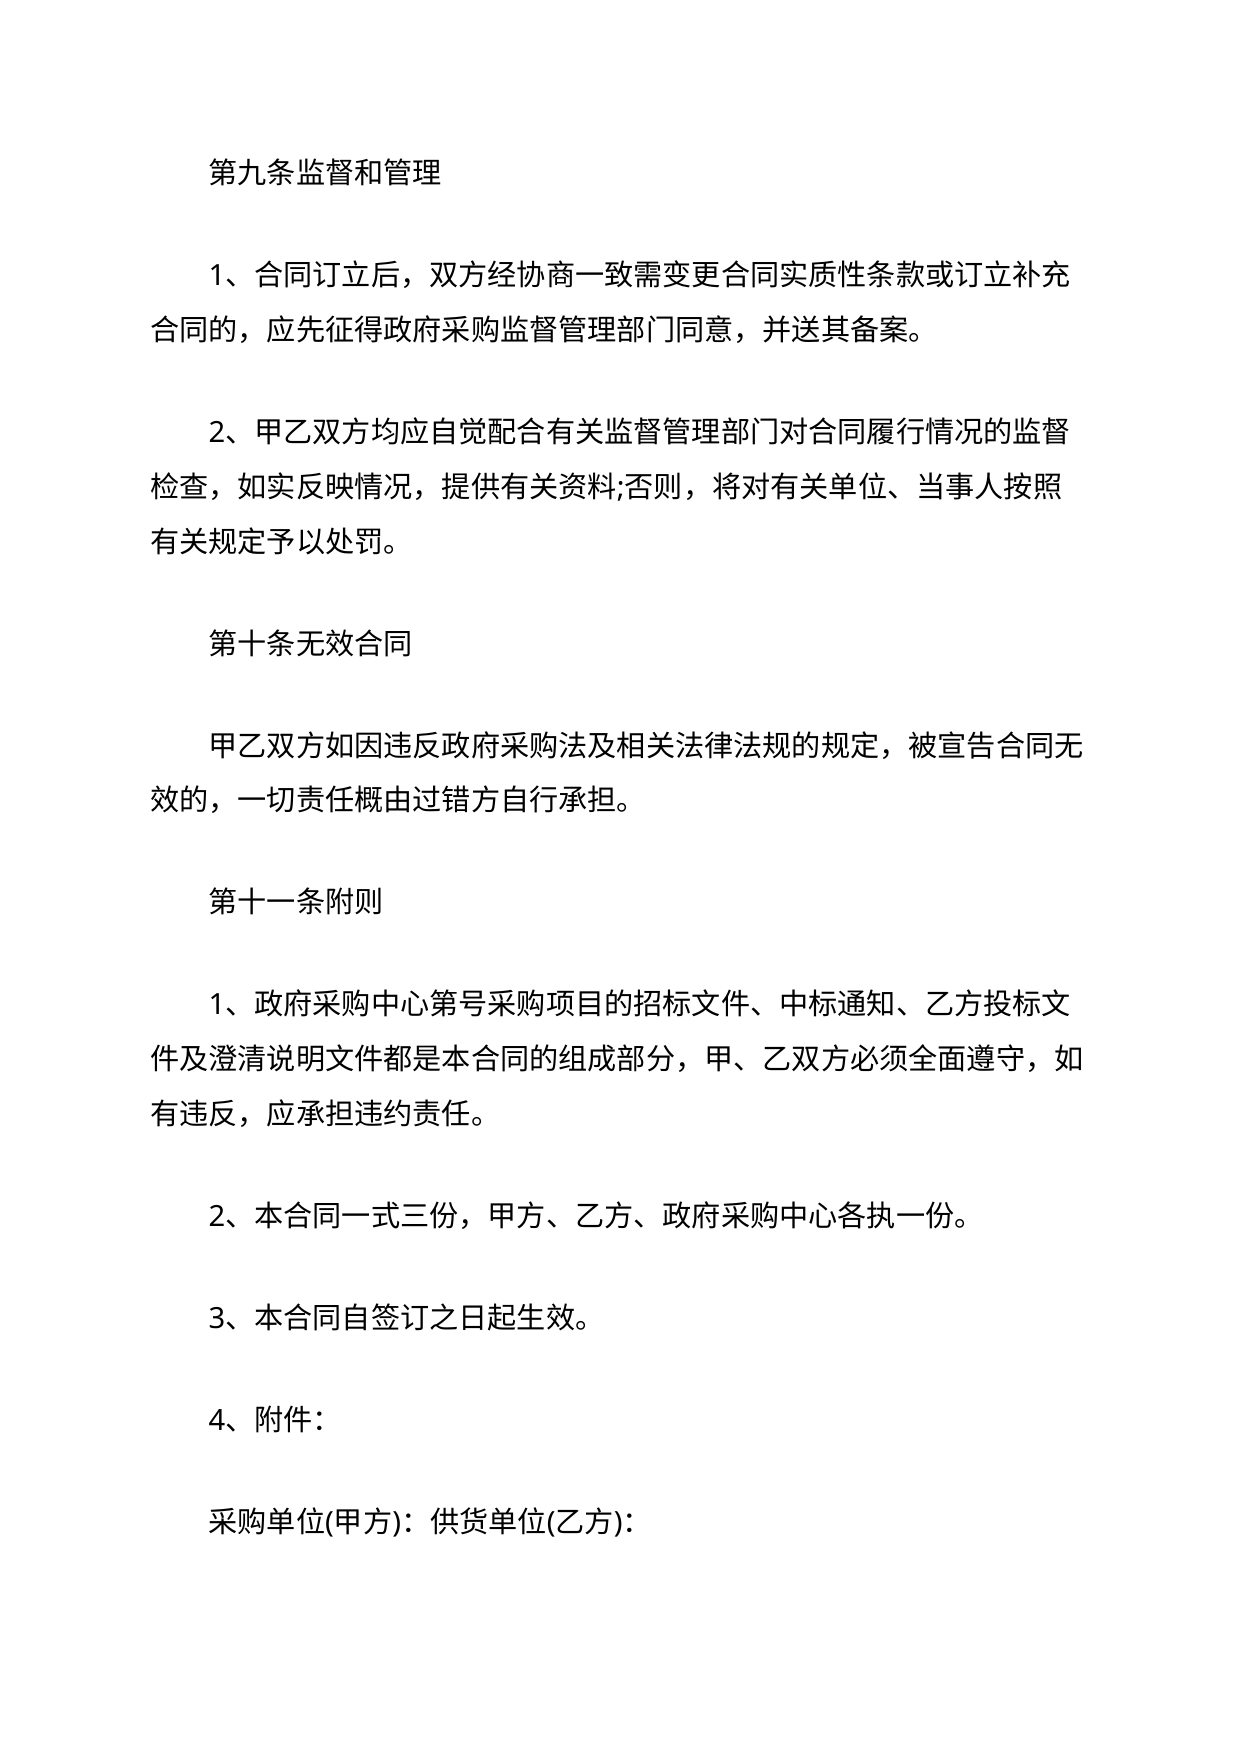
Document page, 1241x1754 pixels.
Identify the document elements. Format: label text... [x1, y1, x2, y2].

text 3、本合同自签订之日起生效。 [150, 1294, 1090, 1337]
text 1、政府采购中心第号采购项目的招标文件、中标通知、乙方投标文件及澄清说明文件都是本合同的组成部分，甲、乙双方必须全面遵守，如有违反，应承担违约责任。 [150, 981, 1090, 1133]
text 采购单位(甲方)：供货单位(乙方)： [150, 1498, 1090, 1541]
text 第十条无效合同 [150, 620, 1090, 663]
text 1、合同订立后，双方经协商一致需变更合同实质性条款或订立补充合同的，应先征得政府采购监督管理部门同意，并送其备案。 [150, 252, 1090, 349]
text 第十一条附则 [150, 879, 1090, 921]
text 第九条监督和管理 [150, 150, 1090, 192]
text 2、甲乙双方均应自觉配合有关监督管理部门对合同履行情况的监督检查，如实反映情况，提供有关资料;否则，将对有关单位、当事人按照有关规定予以处罚。 [150, 408, 1090, 561]
text 2、本合同一式三份，甲方、乙方、政府采购中心各执一份。 [150, 1192, 1090, 1234]
text 甲乙双方如因违反政府采购法及相关法律法规的规定，被宣告合同无效的，一切责任概由过错方自行承担。 [150, 722, 1090, 819]
text 4、附件： [150, 1396, 1090, 1438]
